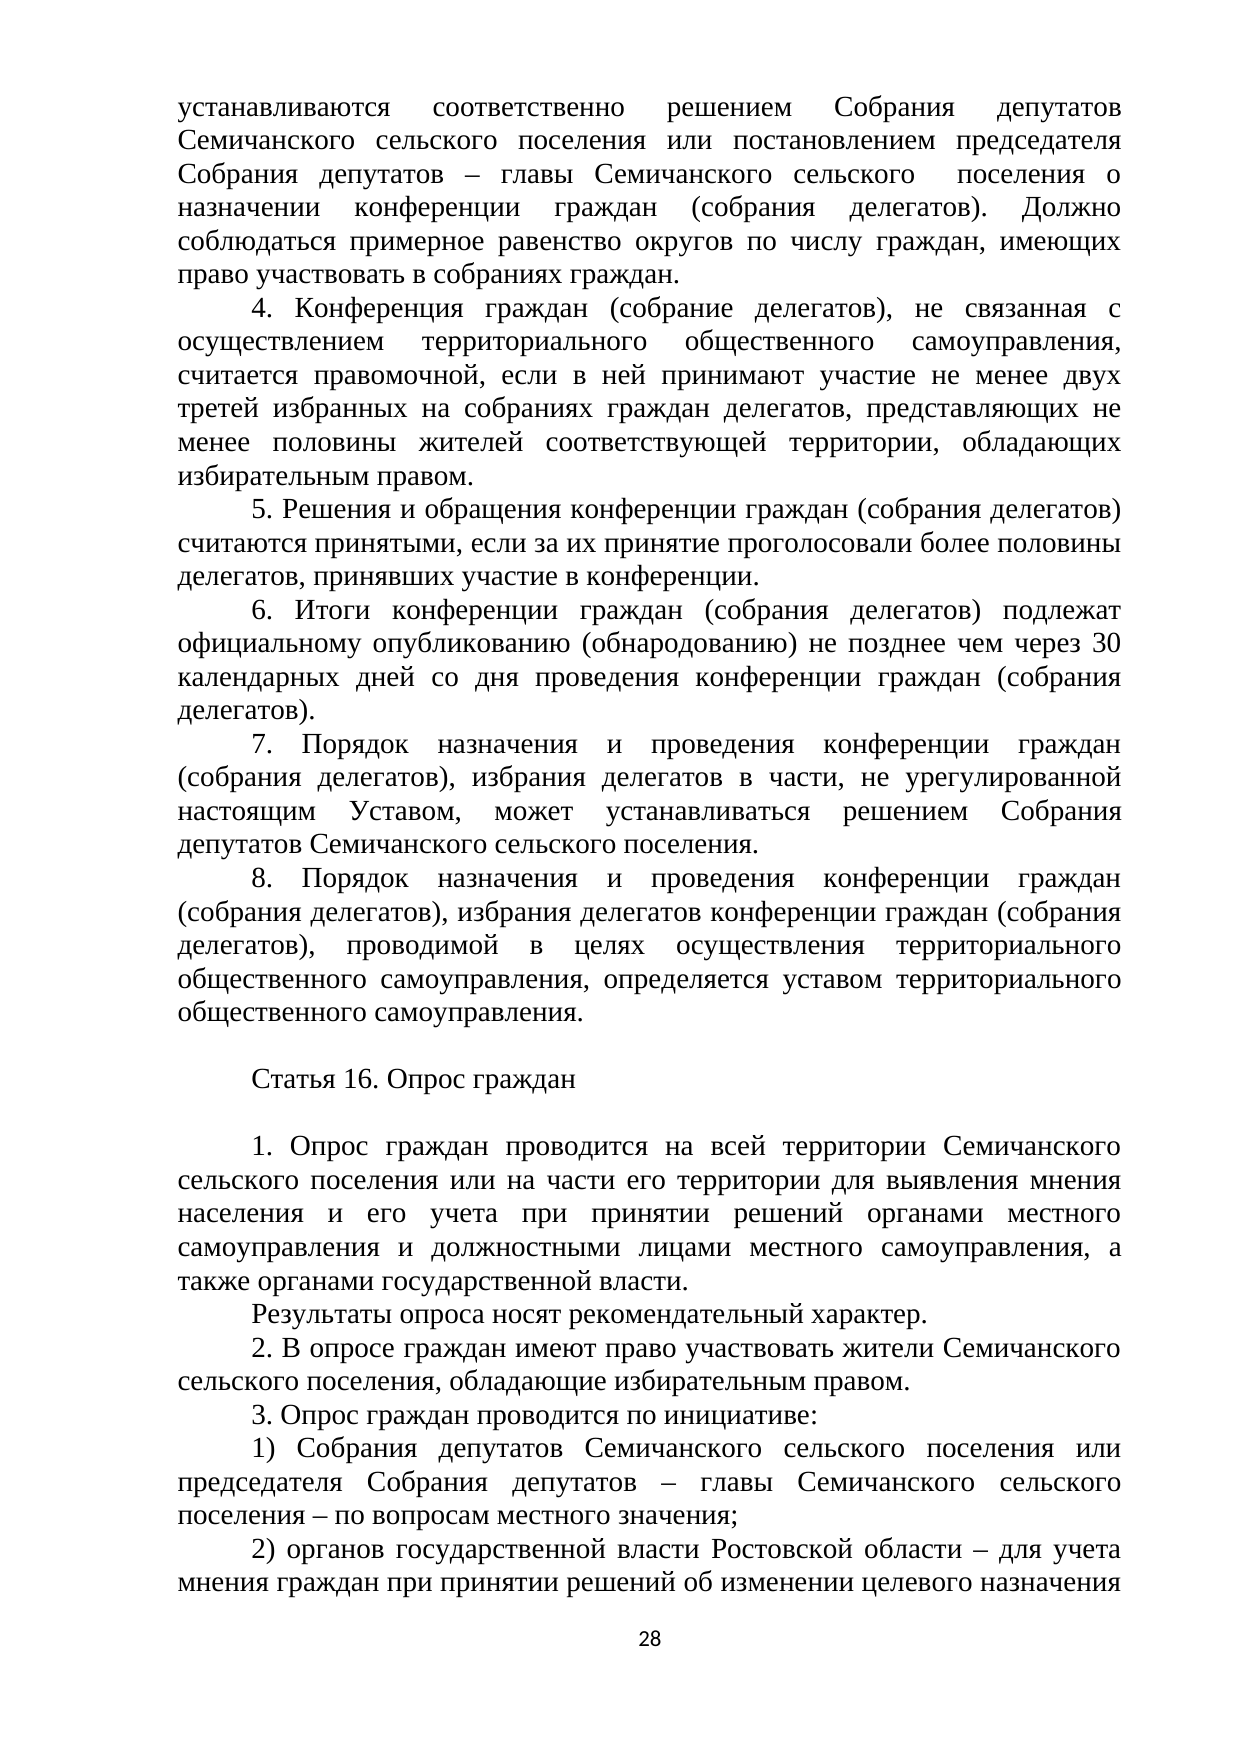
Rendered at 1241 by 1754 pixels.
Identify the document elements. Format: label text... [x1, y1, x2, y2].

text Статья 16. Опрос граждан [177, 1061, 1122, 1095]
text 1) Собрания депутатов Семичанского сельского поселения или председателя Собрания депутатов – главы Семичанского сельского поселения – по вопросам местного значения; [177, 1430, 1122, 1531]
text 1. Опрос граждан проводится на всей территории Семичанского сельского поселения или на части его территории для выявления мнения населения и его учета при принятии решений органами местного самоуправления и должностными лицами местного самоуправления, а также органами государственной власти. [177, 1128, 1122, 1296]
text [177, 89, 1122, 290]
text 7. Порядок назначения и проведения конференции граждан (собрания делегатов), избрания делегатов в части, не урегулированной настоящим Уставом, может устанавливаться решением Собрания депутатов Семичанского сельского поселения. [177, 726, 1122, 860]
text 3. Опрос граждан проводится по инициативе: [177, 1397, 1122, 1430]
text 4. Конференция граждан (собрание делегатов), не связанная с осуществлением территориального общественного самоуправления, считается правомочной, если в ней принимают участие не менее двух третей избранных на собраниях граждан делегатов, представляющих не менее половины жителей соответствующей территории, обладающих избирательным правом. [177, 290, 1122, 491]
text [177, 1531, 1122, 1598]
text Результаты опроса носят рекомендательный характер. [177, 1296, 1122, 1330]
text 8. Порядок назначения и проведения конференции граждан (собрания делегатов), избрания делегатов конференции граждан (собрания делегатов), проводимой в целях осуществления территориального общественного самоуправления, определяется уставом территориального общественного самоуправления. [177, 860, 1122, 1028]
text 5. Решения и обращения конференции граждан (собрания делегатов) считаются принятыми, если за их принятие проголосовали более половины делегатов, принявших участие в конференции. [177, 491, 1122, 592]
text 6. Итоги конференции граждан (собрания делегатов) подлежат официальному опубликованию (обнародованию) не позднее чем через 30 календарных дней со дня проведения конференции граждан (собрания делегатов). [177, 592, 1122, 726]
text 2. В опросе граждан имеют право участвовать жители Семичанского сельского поселения, обладающие избирательным правом. [177, 1330, 1122, 1397]
